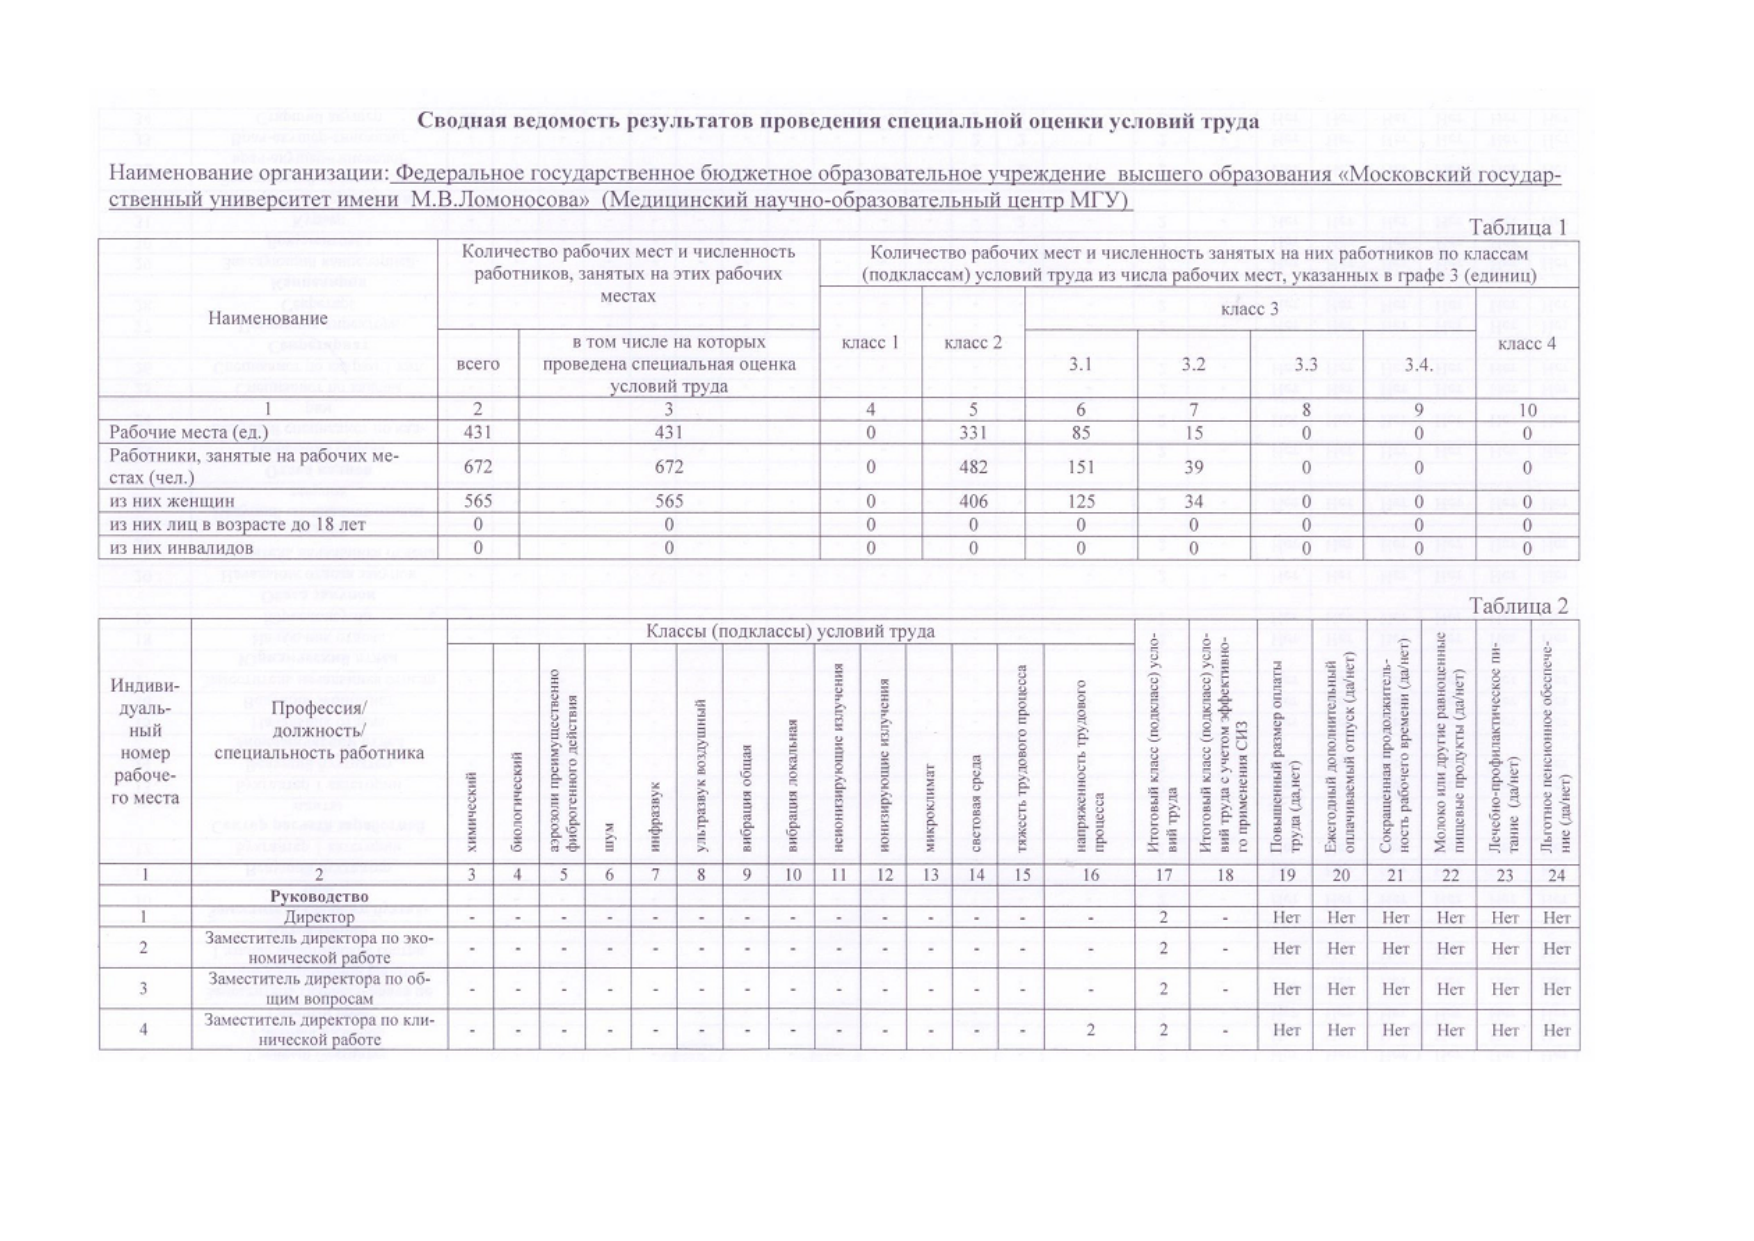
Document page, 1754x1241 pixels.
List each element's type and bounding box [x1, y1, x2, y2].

picture [88, 88, 1595, 1062]
